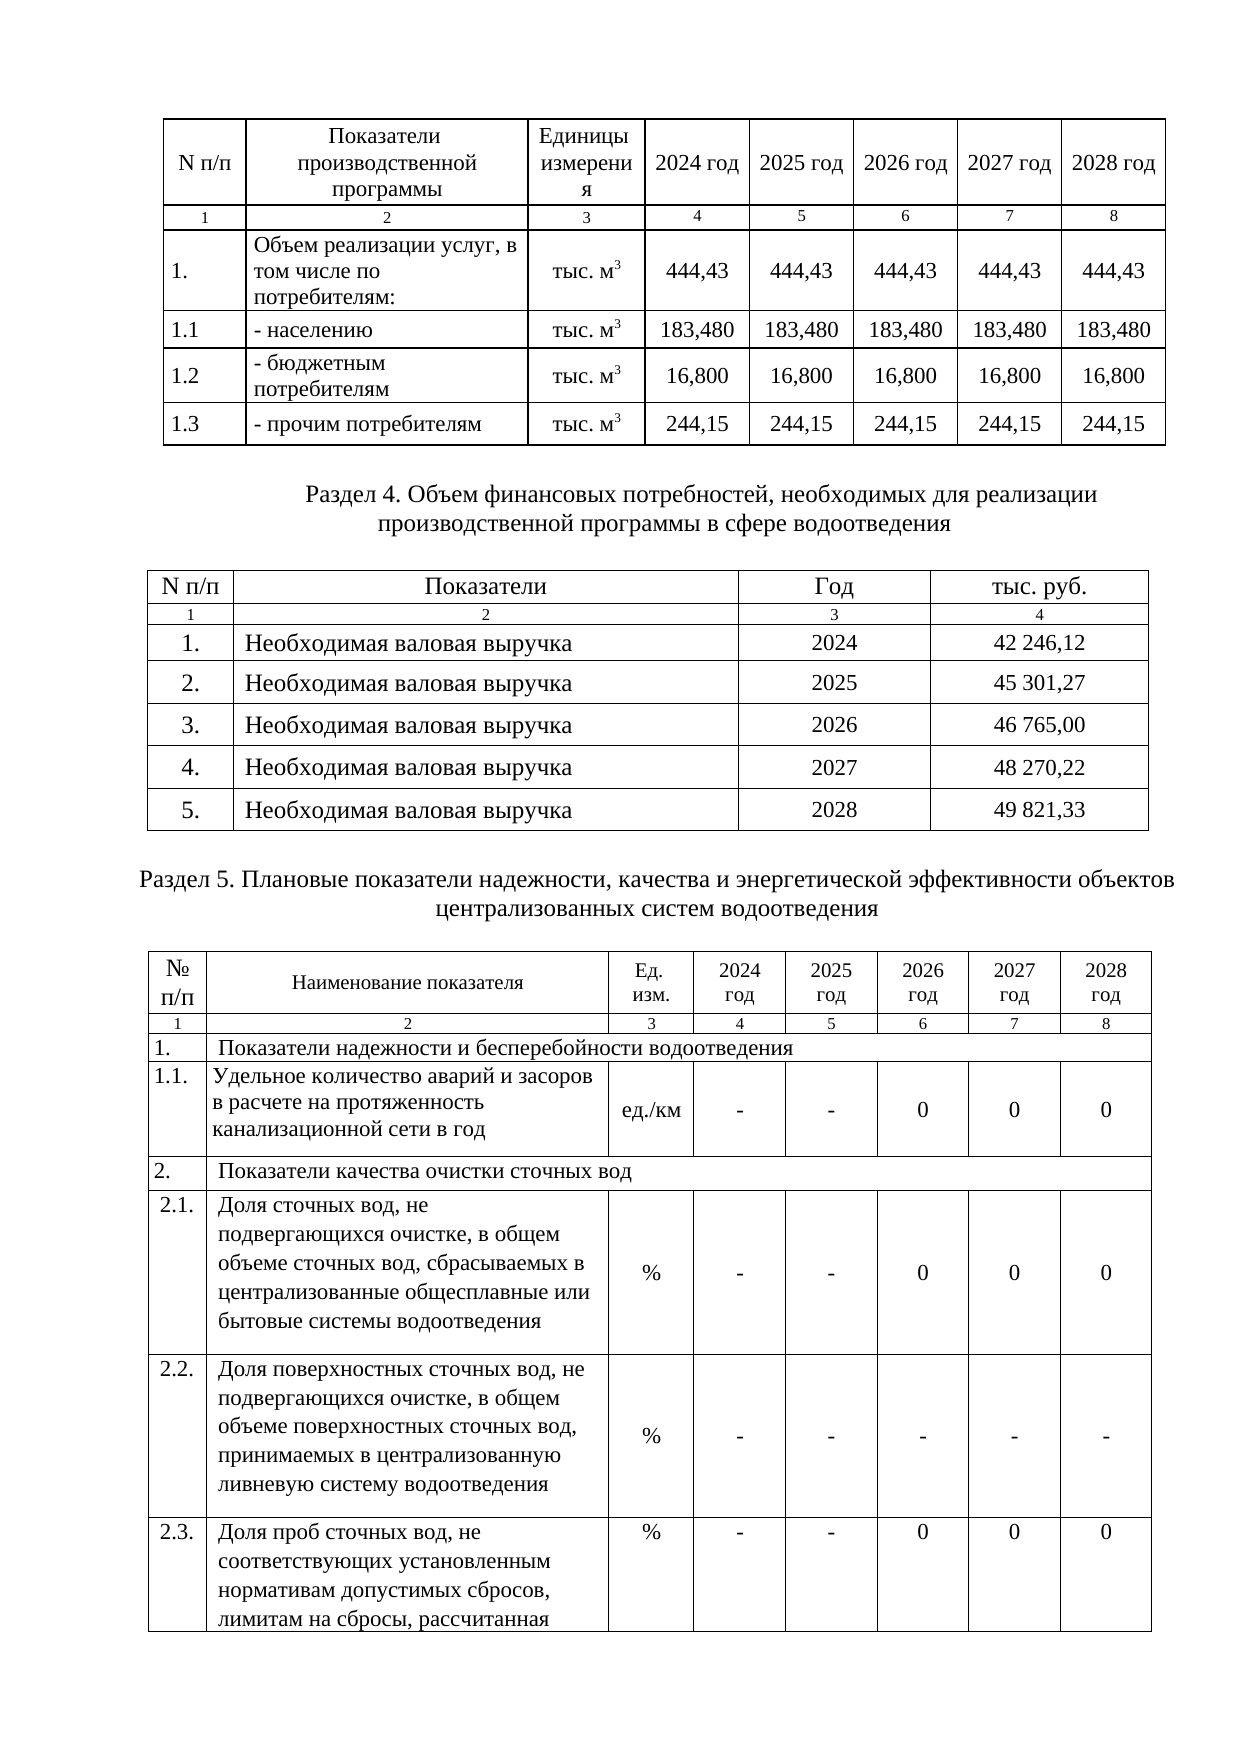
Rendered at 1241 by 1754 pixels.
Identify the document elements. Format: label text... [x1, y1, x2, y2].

table_cell - [878, 1355, 968, 1517]
table_cell 2.3. [149, 1518, 206, 1631]
table_cell 8 [1062, 206, 1165, 229]
table_cell Доля сточных вод, не подвергающихся очистке, в общем объеме сточных вод, сбрасываемых в централизованные общесплавные или бытовые системы водоотведения [207, 1191, 608, 1354]
table_cell - населению [247, 311, 527, 347]
table_cell - бюджетным потребителям [247, 349, 527, 401]
table_cell - [786, 1062, 877, 1156]
table_cell 5 [750, 206, 853, 229]
table_cell ед./км [609, 1062, 693, 1156]
table_cell 444,43 [750, 231, 853, 310]
table_cell тыс. м3 [529, 311, 644, 347]
table_cell 0 [878, 1191, 968, 1354]
table_cell 1 [164, 206, 245, 229]
table_cell % [609, 1518, 693, 1631]
table_cell 2026 [739, 704, 930, 745]
table_cell 7 [958, 206, 1061, 229]
table_cell Удельное количество аварий и засоров в расчете на протяженность канализационной сети в год [207, 1062, 608, 1156]
table_cell 2 [247, 206, 527, 229]
table_cell 5 [786, 1014, 877, 1033]
text Раздел 4. Объем финансовых потребностей, необходимых для реализации производственной программы в сфере водоотведения [148, 479, 1181, 537]
table_cell 46 765,00 [931, 704, 1148, 745]
table_cell - [969, 1355, 1060, 1517]
table_header Единицы измерения [529, 120, 644, 204]
table_cell тыс. м3 [529, 231, 644, 310]
table_cell - [786, 1191, 877, 1354]
table_cell 1.2 [164, 349, 245, 401]
table_cell 2025 [739, 661, 930, 703]
table_cell - [694, 1518, 785, 1631]
table_cell 0 [878, 1062, 968, 1156]
table_cell 2027 [739, 746, 930, 787]
table_header N п/п [164, 120, 245, 204]
table_header Ед. изм. [609, 952, 693, 1013]
table_cell 6 [878, 1014, 968, 1033]
table_cell 183,480 [646, 311, 749, 347]
table_cell 0 [878, 1518, 968, 1631]
table_cell 16,800 [958, 349, 1061, 401]
table_cell 3. [148, 704, 233, 745]
table_cell Необходимая валовая выручка [234, 661, 738, 703]
table_header 2028 год [1062, 120, 1165, 204]
table_cell Показатели надежности и бесперебойности водоотведения [207, 1034, 1151, 1061]
table_cell Доля поверхностных сточных вод, не подвергающихся очистке, в общем объеме поверхностных сточных вод, принимаемых в централизованную ливневую систему водоотведения [207, 1355, 608, 1517]
table_cell % [609, 1191, 693, 1354]
table_cell 2. [149, 1157, 206, 1190]
table_cell 49 821,33 [931, 789, 1148, 830]
table_cell 1. [148, 625, 233, 660]
table_cell 45 301,27 [931, 661, 1148, 703]
table_cell 16,800 [750, 349, 853, 401]
table_cell Объем реализации услуг, в том числе по потребителям: [247, 231, 527, 310]
table_cell 0 [1061, 1518, 1151, 1631]
table_cell 16,800 [854, 349, 957, 401]
table_cell 2024 [739, 625, 930, 660]
table_cell % [609, 1355, 693, 1517]
table_cell 183,480 [854, 311, 957, 347]
table_header Наименование показателя [207, 952, 608, 1013]
table_cell Показатели качества очистки сточных вод [207, 1157, 1151, 1190]
table_cell 244,15 [750, 403, 853, 444]
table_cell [207, 1518, 608, 1631]
table_cell 4 [694, 1014, 785, 1033]
table_cell 0 [969, 1062, 1060, 1156]
table_cell 183,480 [958, 311, 1061, 347]
table_header Показатели производственной программы [247, 120, 527, 204]
table_cell - прочим потребителям [247, 403, 527, 444]
table_cell 16,800 [646, 349, 749, 401]
table_cell 444,43 [1062, 231, 1165, 310]
table_cell 444,43 [854, 231, 957, 310]
table_cell - [786, 1518, 877, 1631]
table_cell 1. [164, 231, 245, 310]
table_cell Необходимая валовая выручка [234, 746, 738, 787]
table_cell 2.2. [149, 1355, 206, 1517]
table_header Показатели [234, 571, 738, 603]
table_cell Необходимая валовая выручка [234, 625, 738, 660]
table_cell 2 [234, 604, 738, 623]
table_cell 1.3 [164, 403, 245, 444]
table_cell - [694, 1355, 785, 1517]
table_cell 1. [149, 1034, 206, 1061]
table_cell 48 270,22 [931, 746, 1148, 787]
table_cell 0 [1061, 1062, 1151, 1156]
table_cell 0 [969, 1518, 1060, 1631]
table_cell 4 [646, 206, 749, 229]
table_cell 1.1 [164, 311, 245, 347]
table_header 2027 год [958, 120, 1061, 204]
table_cell 3 [529, 206, 644, 229]
table_cell 244,15 [854, 403, 957, 444]
table_cell 7 [969, 1014, 1060, 1033]
table_cell 244,15 [958, 403, 1061, 444]
table_cell 444,43 [958, 231, 1061, 310]
table_cell тыс. м3 [529, 349, 644, 401]
table_header Год [739, 571, 930, 603]
table_cell - [694, 1062, 785, 1156]
table_cell - [694, 1191, 785, 1354]
table_cell 0 [1061, 1191, 1151, 1354]
table_header 2026 год [854, 120, 957, 204]
table_cell 2. [148, 661, 233, 703]
text Раздел 5. Плановые показатели надежности, качества и энергетической эффективности объектов централизованных систем водоотведения [133, 864, 1181, 922]
table_cell - [1061, 1355, 1151, 1517]
table_cell 4 [931, 604, 1148, 623]
table_cell 6 [854, 206, 957, 229]
table_header № п/п [149, 952, 206, 1013]
table_cell Необходимая валовая выручка [234, 789, 738, 830]
table_cell тыс. м3 [529, 403, 644, 444]
table_header 2025 год [750, 120, 853, 204]
table_cell 1 [149, 1014, 206, 1033]
table_cell 5. [148, 789, 233, 830]
table_cell 1.1. [149, 1062, 206, 1156]
table_header 2028 год [1061, 952, 1151, 1013]
table_cell Необходимая валовая выручка [234, 704, 738, 745]
table_cell 16,800 [1062, 349, 1165, 401]
table_cell 4. [148, 746, 233, 787]
table_cell 444,43 [646, 231, 749, 310]
table_cell 2 [207, 1014, 608, 1033]
table_header 2025 год [786, 952, 877, 1013]
table_header тыс. руб. [931, 571, 1148, 603]
table_cell 183,480 [1062, 311, 1165, 347]
table_header N п/п [148, 571, 233, 603]
table_cell 244,15 [646, 403, 749, 444]
table_cell 3 [609, 1014, 693, 1033]
table_cell 1 [148, 604, 233, 623]
table_cell 2028 [739, 789, 930, 830]
table_cell 0 [969, 1191, 1060, 1354]
table_header 2024 год [694, 952, 785, 1013]
table_cell 3 [739, 604, 930, 623]
table_header 2024 год [646, 120, 749, 204]
table_cell 244,15 [1062, 403, 1165, 444]
table_cell 42 246,12 [931, 625, 1148, 660]
table_cell 2.1. [149, 1191, 206, 1354]
table_header 2026 год [878, 952, 968, 1013]
table_cell - [786, 1355, 877, 1517]
table_cell 8 [1061, 1014, 1151, 1033]
table_cell 183,480 [750, 311, 853, 347]
table_header 2027 год [969, 952, 1060, 1013]
